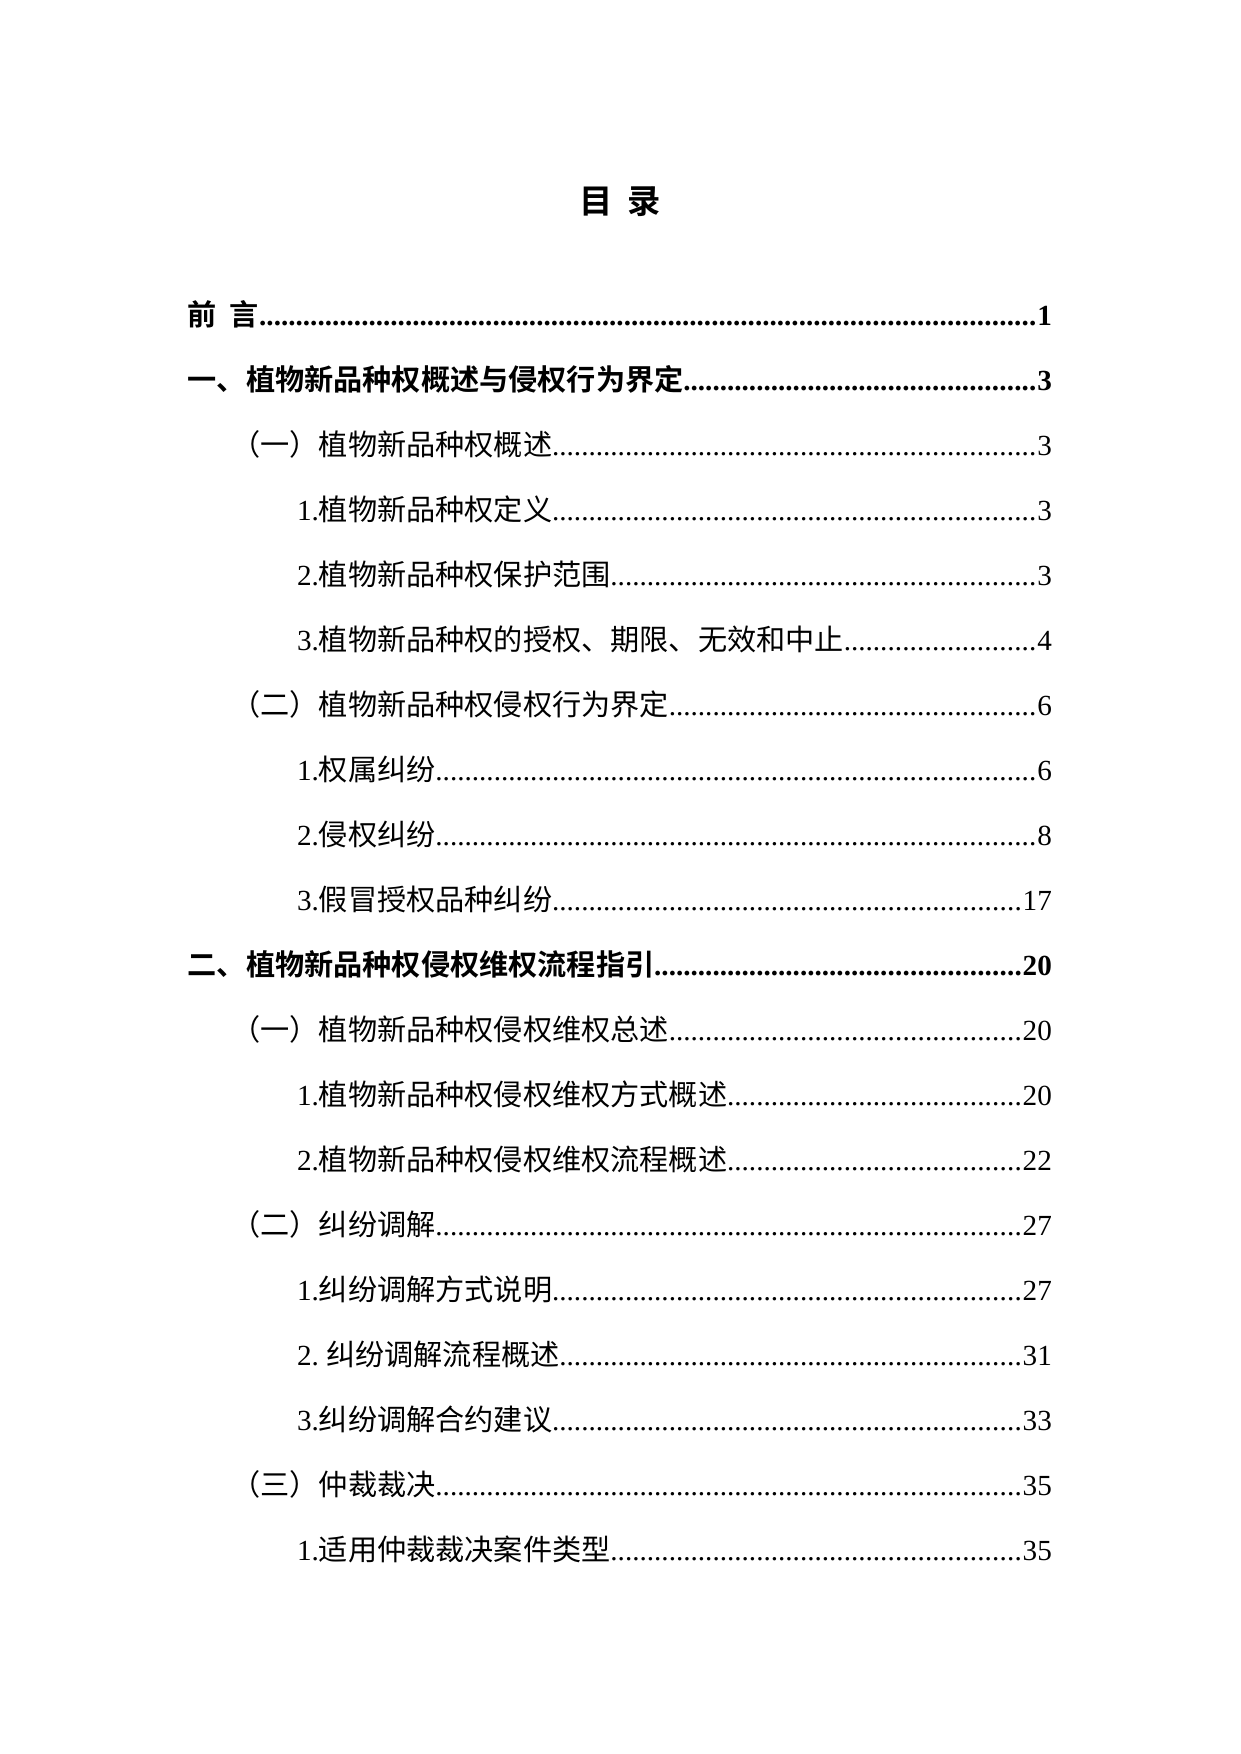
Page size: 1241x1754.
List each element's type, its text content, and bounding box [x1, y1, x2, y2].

text 目 录 [187, 166, 1053, 231]
text （一）植物新品种权概述 3 [231, 410, 1053, 475]
text 一、植物新品种权概述与侵权行为界定 3 [187, 345, 1053, 410]
text 1.权属纠纷 6 [297, 735, 1053, 800]
text 2.植物新品种权侵权维权流程概述 22 [297, 1125, 1053, 1190]
text 3.纠纷调解合约建议 33 [297, 1385, 1053, 1450]
text （二）纠纷调解 27 [231, 1190, 1053, 1255]
text 2. 纠纷调解流程概述 31 [297, 1320, 1053, 1385]
text （二）植物新品种权侵权行为界定 6 [231, 670, 1053, 735]
text 2.侵权纠纷 8 [297, 800, 1053, 865]
text 二、植物新品种权侵权维权流程指引 20 [187, 930, 1053, 995]
text 3.假冒授权品种纠纷 17 [297, 865, 1053, 930]
text 1.植物新品种权定义 3 [297, 475, 1053, 540]
text 前 言 1 [187, 280, 1053, 345]
text 1.纠纷调解方式说明 27 [297, 1255, 1053, 1320]
text 1.适用仲裁裁决案件类型 35 [297, 1515, 1053, 1580]
text 1.植物新品种权侵权维权方式概述 20 [297, 1060, 1053, 1125]
text 2.植物新品种权保护范围 3 [297, 540, 1053, 605]
text 3.植物新品种权的授权、期限、无效和中止 4 [297, 605, 1053, 670]
text （一）植物新品种权侵权维权总述 20 [231, 995, 1053, 1060]
text （三）仲裁裁决 35 [231, 1450, 1053, 1515]
